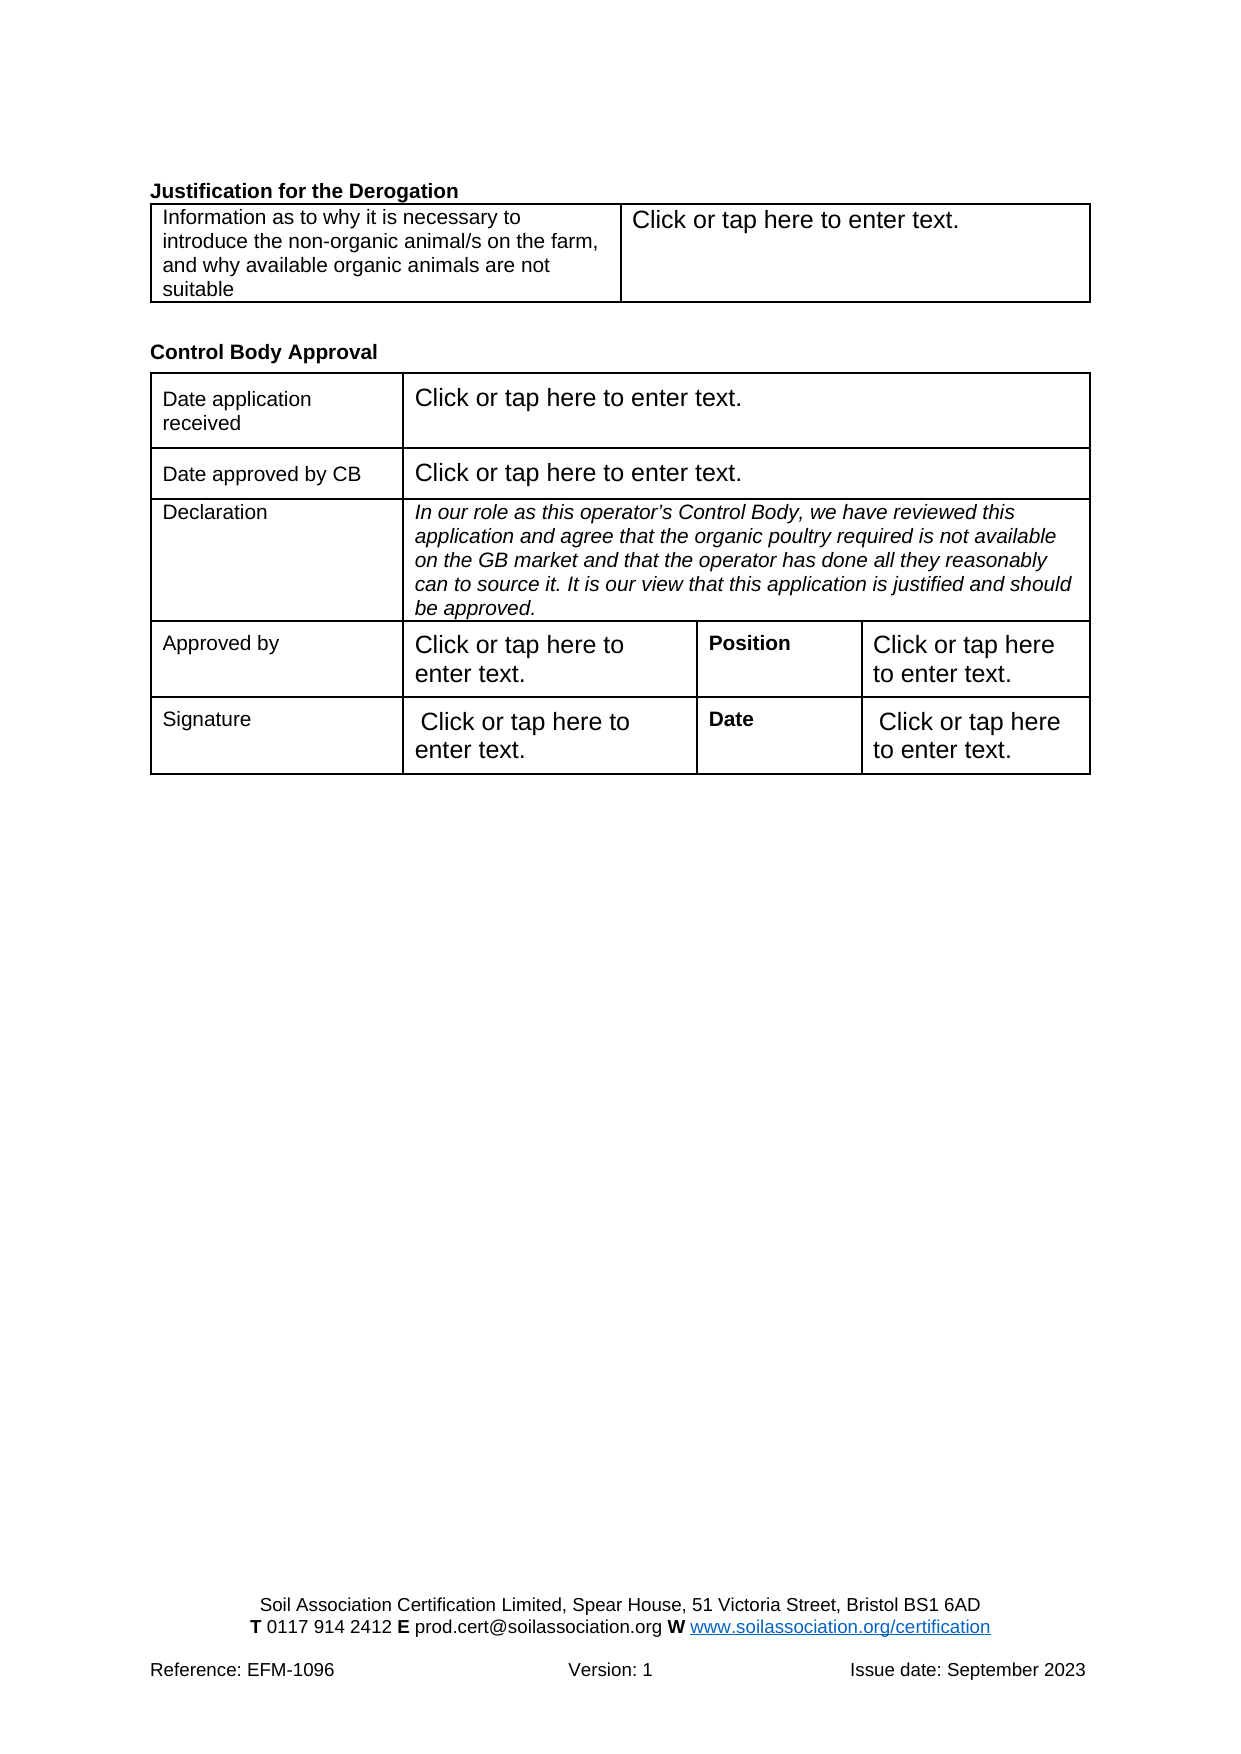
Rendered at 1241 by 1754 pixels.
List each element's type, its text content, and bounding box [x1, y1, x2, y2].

table_cell Date [698, 698, 861, 772]
table_cell Date approved by CB [152, 449, 402, 498]
table_cell Position [698, 622, 861, 696]
text Control Body Approval [150, 340, 1090, 364]
table_cell Signature [152, 698, 402, 772]
table_cell In our role as this operator’s Control Body, we have reviewed this application and agree that the organic poultry required is not available on the GB market and that the operator has done all they reasonably can to source it. It is our view that this application is justified and should be approved. [404, 500, 1089, 620]
table_cell Approved by [152, 622, 402, 696]
table_cell Declaration [152, 500, 402, 620]
table_header Date application received [152, 374, 402, 447]
table_cell [863, 698, 1089, 772]
text Justification for the Derogation [150, 179, 1090, 203]
table_cell [863, 622, 1089, 696]
table_header Information as to why it is necessary to introduce the non-organic animal/s on the farm, and why available organic animals are not suitable [152, 205, 620, 301]
table_cell [404, 698, 696, 772]
